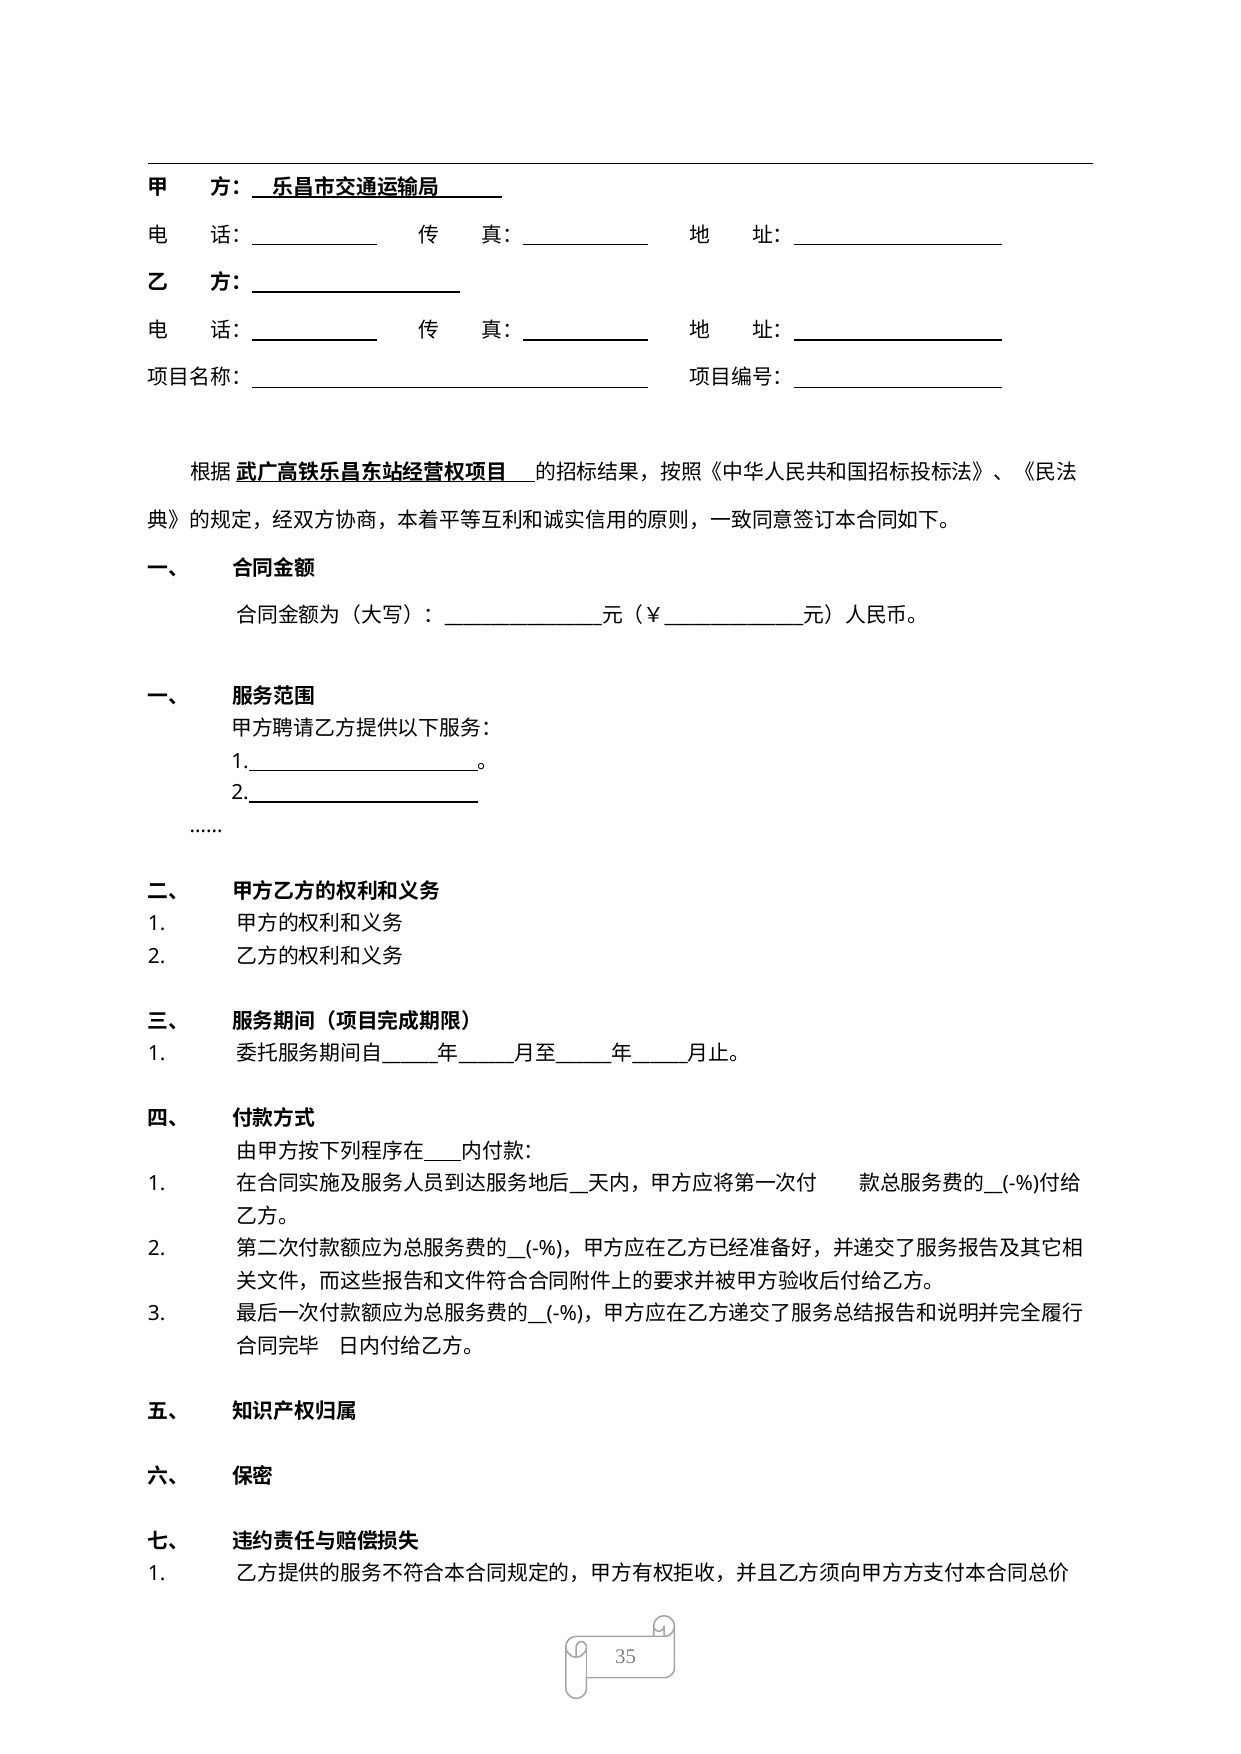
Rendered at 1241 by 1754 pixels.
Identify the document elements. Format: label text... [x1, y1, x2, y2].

text 甲 方： 乐昌市交通运输局 [148, 169, 1093, 202]
text 2. 第二次付款额应为总服务费的__(-%)，甲方应在乙方已经准备好，并递交了服务报告及其它相关文件，而这些报告和文件符合合同附件上的要求并被甲方验收后付给乙方。 [148, 1230, 1093, 1295]
list 委托服务期间自______年______月至______年______月止。 [148, 1035, 1093, 1068]
list 甲方乙方的权利和义务 [148, 873, 1093, 905]
list 违约责任与赔偿损失 [148, 1523, 1093, 1555]
text 1. 甲方的权利和义务 [148, 905, 1093, 938]
list 合同金额 [148, 550, 1093, 583]
text 2. [148, 775, 1093, 808]
text 合同金额为（大写）：_________________元（￥_______________元）人民币。 [148, 598, 1093, 630]
list 服务范围 [148, 678, 1093, 710]
text 根据 武广高铁乐昌东站经营权项目 的招标结果，按照《中华人民共和国招标投标法》、《民法典》的规定，经双方协商，本着平等互利和诚实信用的原则，一致同意签订本合同如下。 [148, 454, 1093, 535]
list 知识产权归属 [148, 1393, 1093, 1425]
text 3. 最后一次付款额应为总服务费的__(-%)，甲方应在乙方递交了服务总结报告和说明并完全履行合同完毕 日内付给乙方。 [148, 1295, 1093, 1360]
list 服务期间（项目完成期限） [148, 1003, 1093, 1035]
text 2. 乙方的权利和义务 [148, 938, 1093, 970]
text 甲方聘请乙方提供以下服务： [148, 710, 1093, 743]
text 电 话： 传 真： 地 址： [148, 217, 1093, 249]
text 由甲方按下列程序在 内付款： [148, 1133, 1093, 1165]
text 1. 在合同实施及服务人员到达服务地后__天内，甲方应将第一次付 款总服务费的__(-%)付给乙方。 [148, 1165, 1093, 1230]
text 乙 方： [148, 264, 1093, 297]
text …… [148, 808, 1093, 840]
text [148, 1555, 1093, 1588]
list 付款方式 [148, 1100, 1093, 1133]
text 电 话： 传 真： 地 址： [148, 312, 1093, 344]
text 1. 。 [148, 743, 1093, 775]
list 保密 [148, 1458, 1093, 1490]
text 项目名称： 项目编号： [148, 359, 1093, 392]
